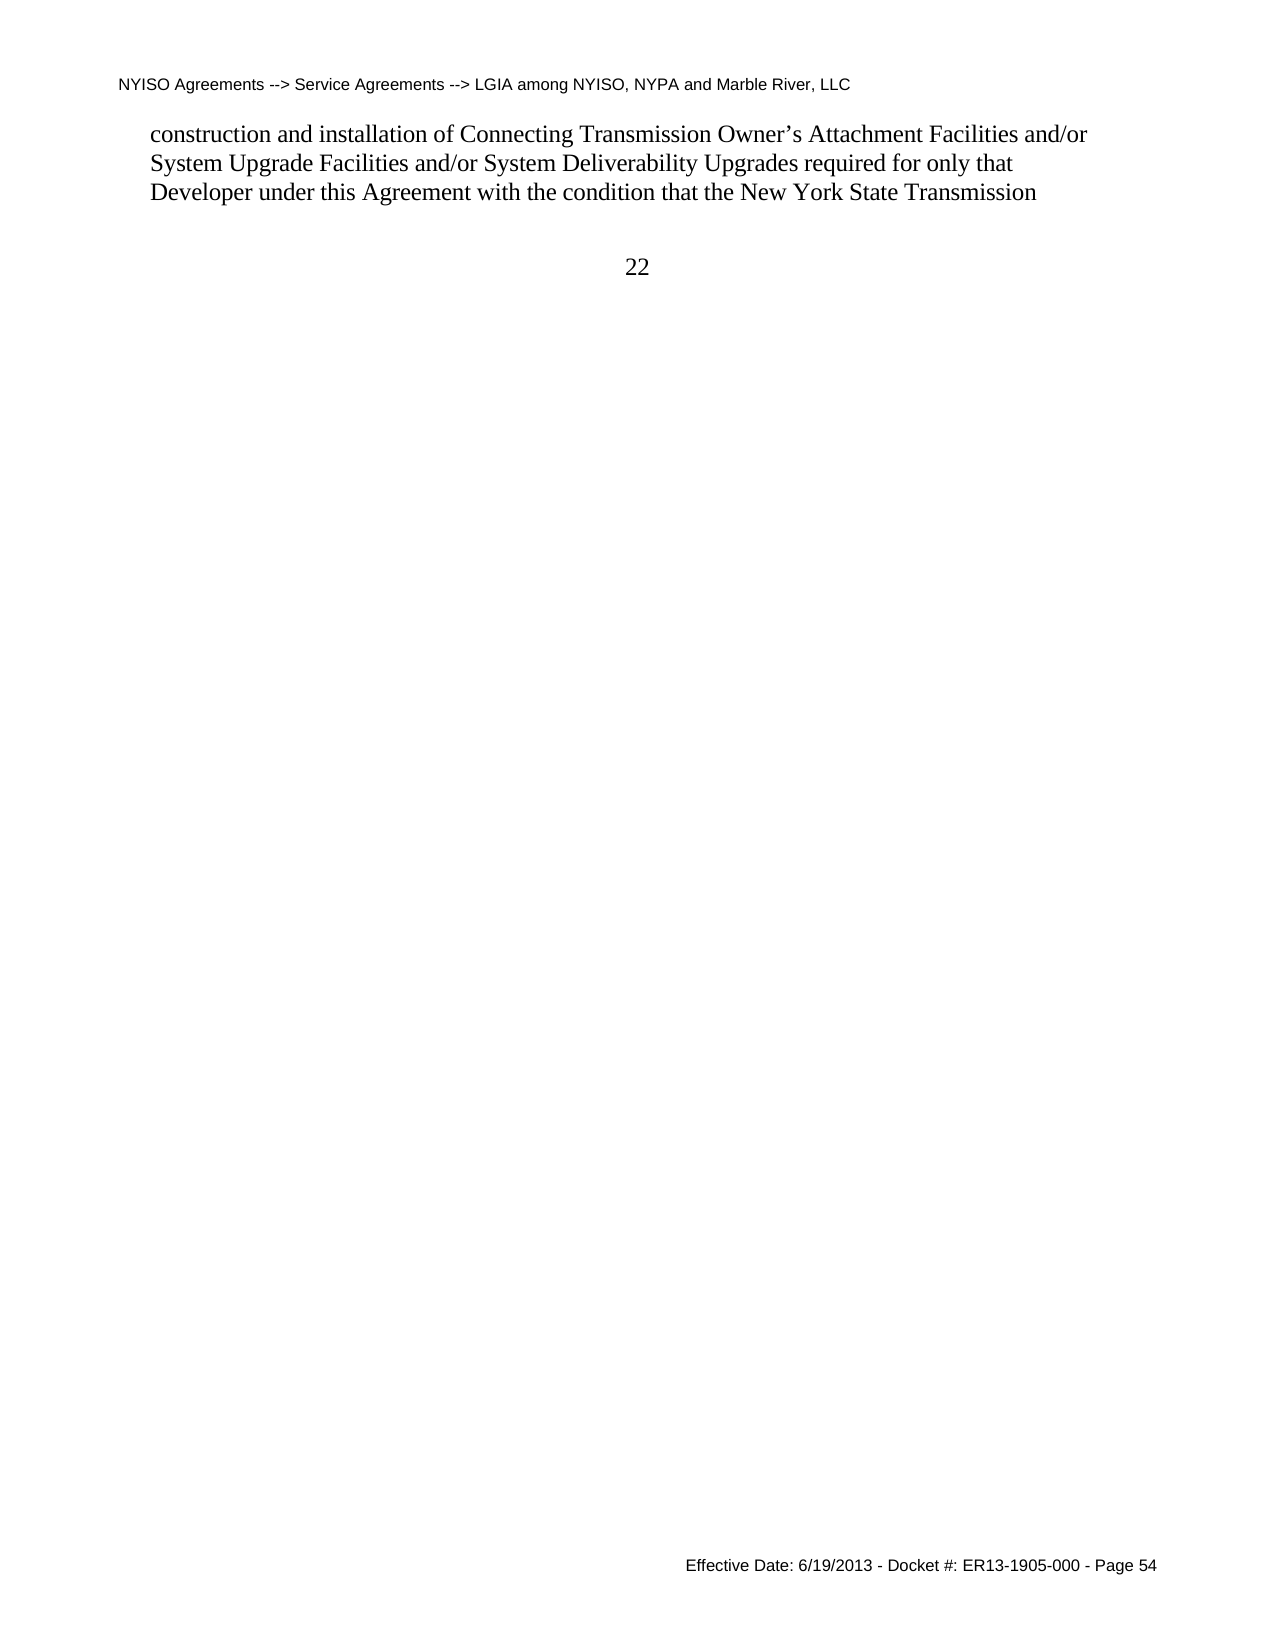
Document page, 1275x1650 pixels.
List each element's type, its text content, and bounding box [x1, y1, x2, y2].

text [150, 119, 1139, 207]
text 22 [625, 253, 1275, 282]
